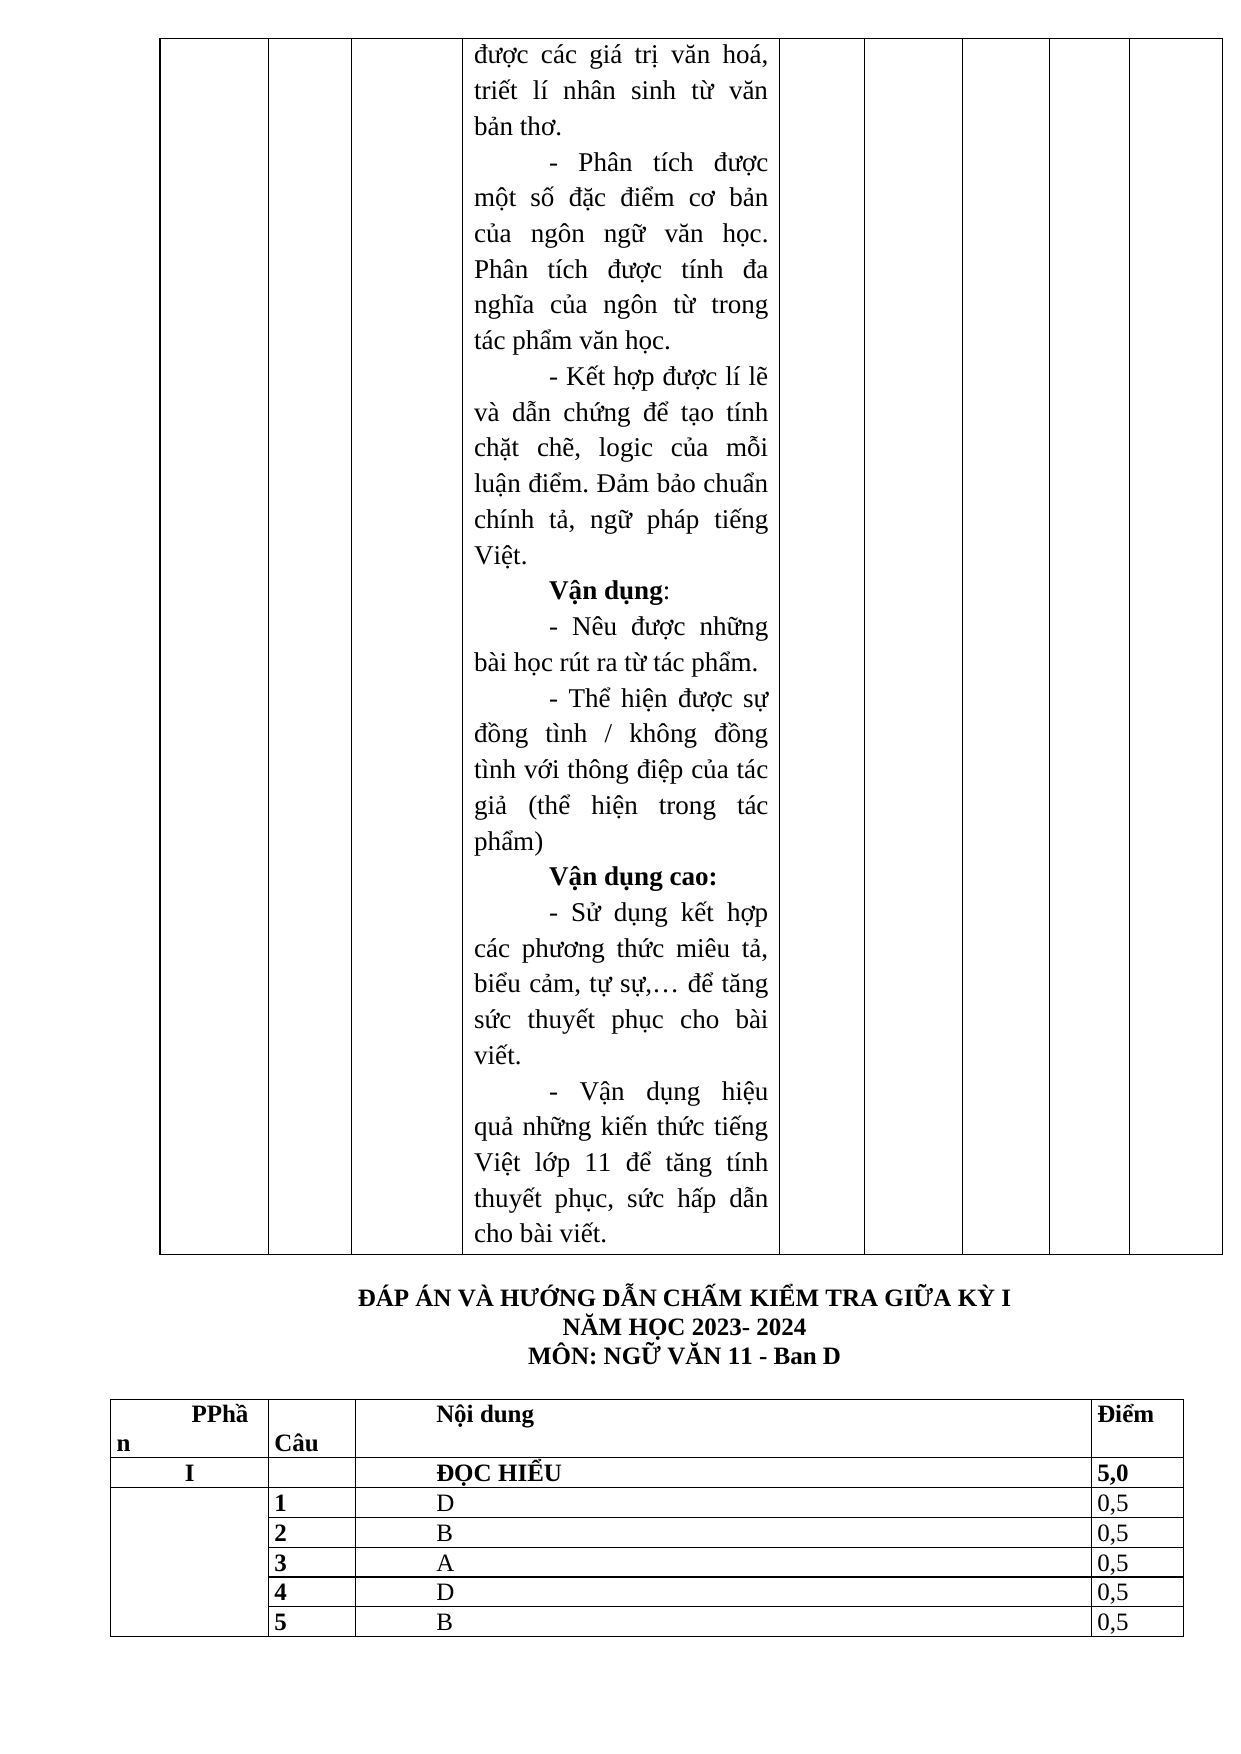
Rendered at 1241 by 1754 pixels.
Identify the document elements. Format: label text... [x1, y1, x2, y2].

text ĐÁP ÁN VÀ HƯỚNG DẪN CHẤM KIỂM TRA GIỮA KỲ I [159, 1283, 1134, 1312]
table_cell [111, 1488, 268, 1636]
text MÔN: NGỮ VĂN 11 - Ban D [159, 1341, 1134, 1370]
table_cell A [356, 1548, 1091, 1576]
table_cell 0,5 [1092, 1518, 1183, 1547]
table_cell 4 [269, 1578, 355, 1606]
table_cell 0,5 [1092, 1578, 1183, 1606]
table_header Câu [269, 1400, 355, 1457]
table_cell B [356, 1607, 1091, 1636]
table_cell 3 [269, 1548, 355, 1576]
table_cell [352, 39, 462, 1254]
table_cell ĐỌC HIỂU [356, 1458, 1091, 1487]
table_cell 0,5 [1092, 1488, 1183, 1517]
table_header Điểm [1092, 1400, 1183, 1457]
table_header PPhần [111, 1400, 268, 1457]
table_cell B [356, 1518, 1091, 1547]
table_cell 5,0 [1092, 1458, 1183, 1487]
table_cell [463, 39, 779, 1254]
table_cell [269, 1458, 355, 1487]
table_cell D [356, 1488, 1091, 1517]
table_cell 1 [269, 1488, 355, 1517]
table_cell 0,5 [1092, 1607, 1183, 1636]
table_cell D [356, 1578, 1091, 1606]
table_cell 5 [269, 1607, 355, 1636]
table_cell 2 [269, 1518, 355, 1547]
table_header Nội dung [356, 1400, 1091, 1457]
table_cell 0,5 [1092, 1548, 1183, 1576]
table_cell I [111, 1458, 268, 1487]
text NĂM HỌC 2023- 2024 [159, 1312, 1134, 1341]
